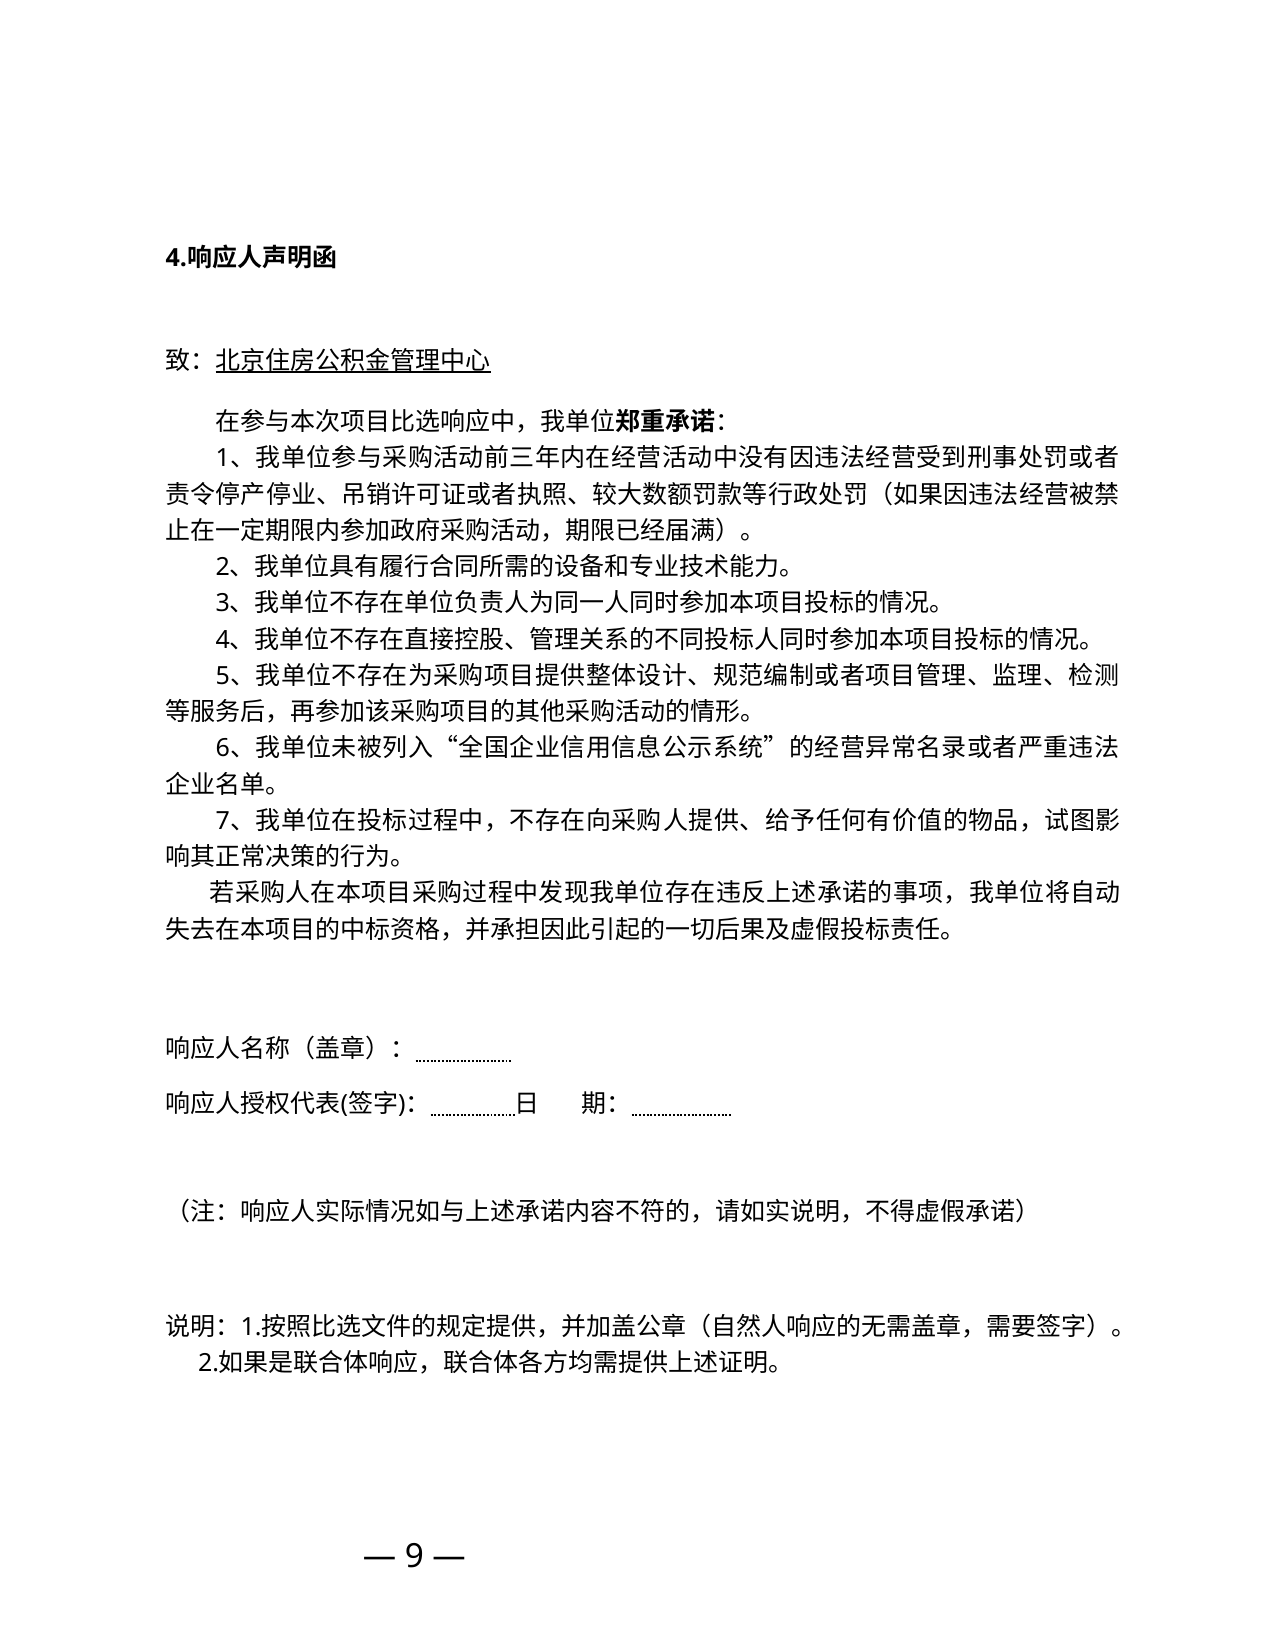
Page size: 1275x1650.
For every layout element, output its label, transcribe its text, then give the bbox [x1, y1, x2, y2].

text 5、我单位不存在为采购项目提供整体设计、规范编制或者项目管理、监理、检测等服务后，再参加该采购项目的其他采购活动的情形。 [165, 655, 1121, 728]
text 2、我单位具有履行合同所需的设备和专业技术能力。 [165, 547, 1121, 583]
text 响应人名称（盖章）： [165, 1029, 1121, 1065]
text 在参与本次项目比选响应中，我单位郑重承诺： [165, 402, 1121, 438]
text 响应人授权代表(签字)： 日 期： [165, 1083, 1121, 1119]
subtitle 4.响应人声明函 [165, 218, 1121, 279]
text 2.如果是联合体响应，联合体各方均需提供上述证明。 [165, 1343, 1121, 1379]
text 6、我单位未被列入“全国企业信用信息公示系统”的经营异常名录或者严重违法企业名单。 [165, 728, 1121, 800]
text 4、我单位不存在直接控股、管理关系的不同投标人同时参加本项目投标的情况。 [165, 619, 1121, 655]
text 说明：1.按照比选文件的规定提供，并加盖公章（自然人响应的无需盖章，需要签字）。 [165, 1307, 1121, 1343]
text 7、我单位在投标过程中，不存在向采购人提供、给予任何有价值的物品，试图影响其正常决策的行为。 [165, 800, 1121, 873]
text 若采购人在本项目采购过程中发现我单位存在违反上述承诺的事项，我单位将自动失去在本项目的中标资格，并承担因此引起的一切后果及虚假投标责任。 [165, 873, 1121, 945]
text 致：北京住房公积金管理中心 [165, 340, 1121, 376]
text （注：响应人实际情况如与上述承诺内容不符的，请如实说明，不得虚假承诺） [165, 1192, 1121, 1228]
text 3、我单位不存在单位负责人为同一人同时参加本项目投标的情况。 [165, 583, 1121, 619]
text 1、我单位参与采购活动前三年内在经营活动中没有因违法经营受到刑事处罚或者责令停产停业、吊销许可证或者执照、较大数额罚款等行政处罚（如果因违法经营被禁止在一定期限内参加政府采购活动，期限已经届满）。 [165, 438, 1121, 547]
